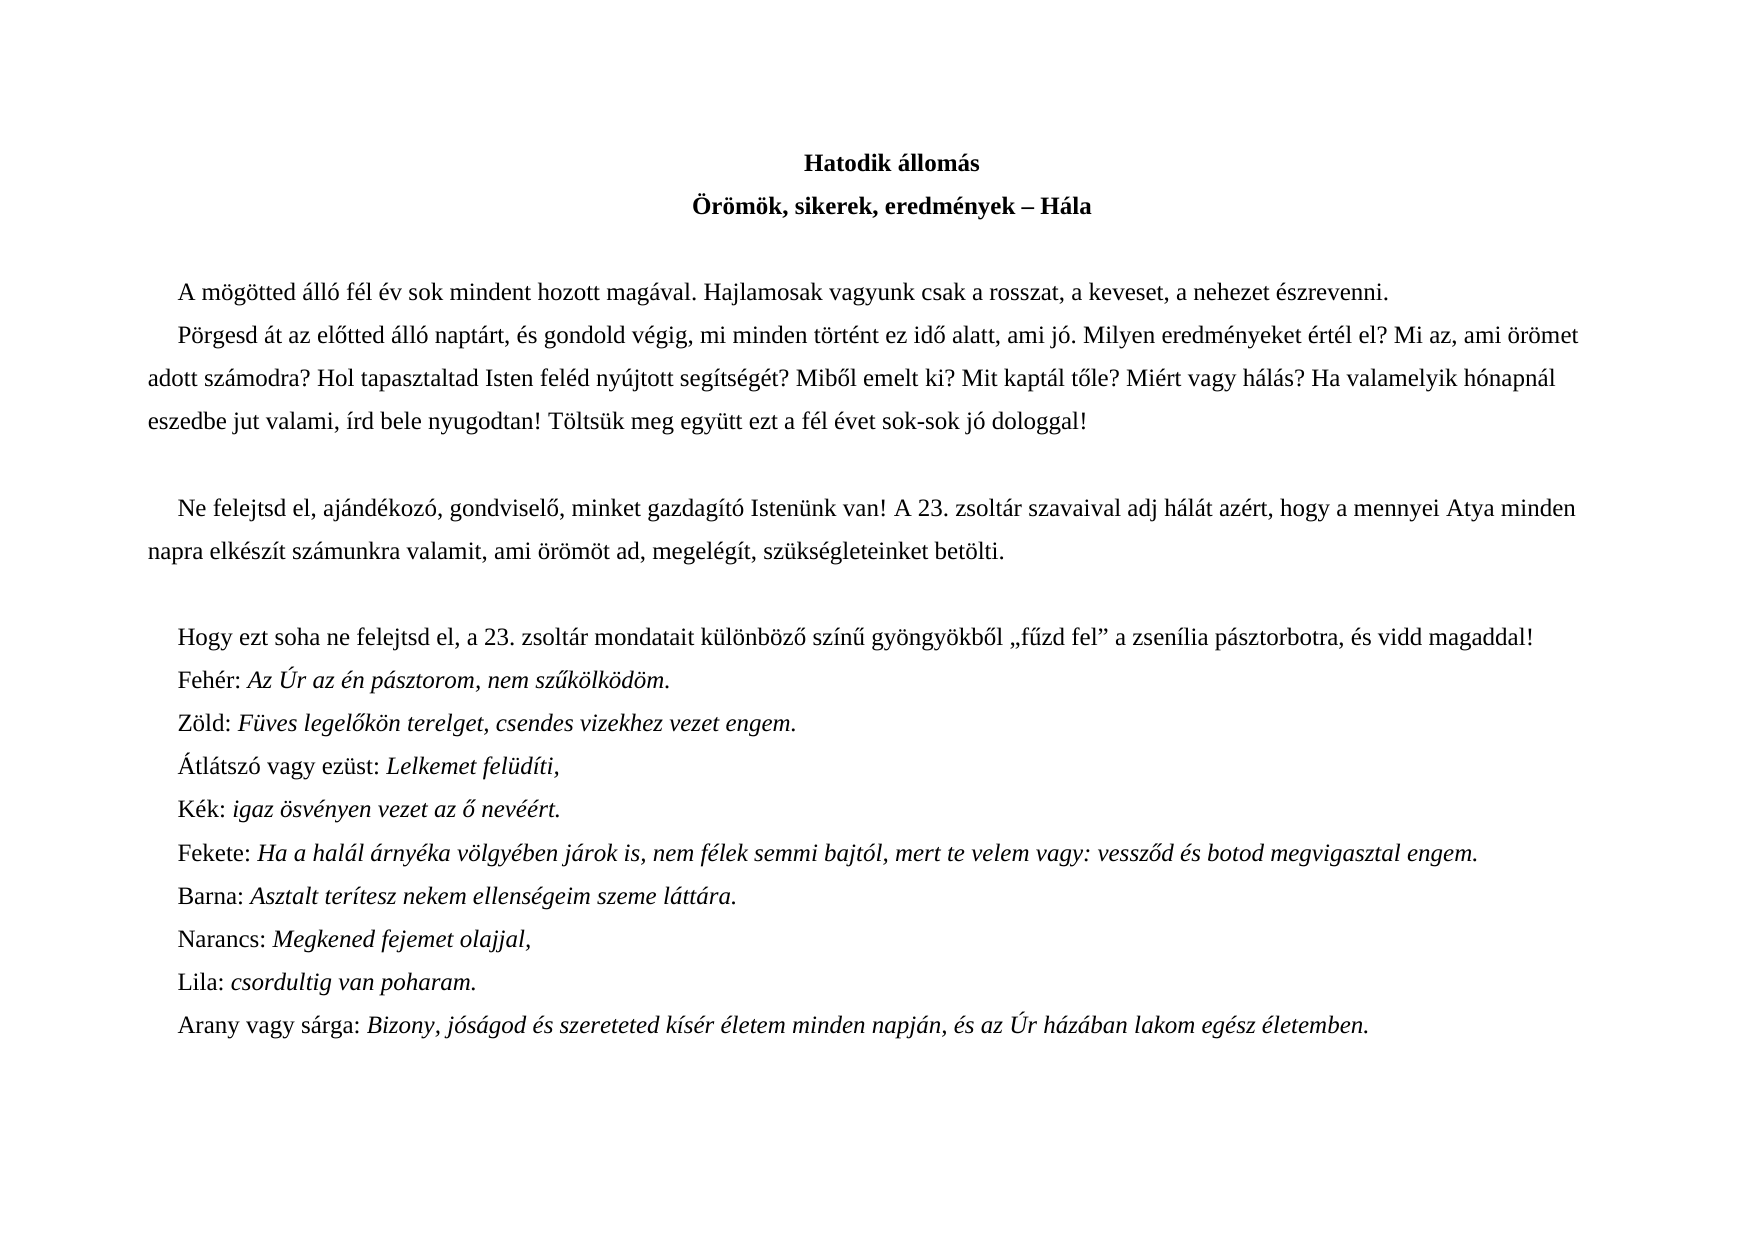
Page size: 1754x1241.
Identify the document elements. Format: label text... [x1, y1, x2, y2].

text Fekete: Ha a halál árnyéka völgyében járok is, nem félek semmi bajtól, mert te velem vagy: vessződ és botod megvigasztal engem. [148, 838, 1606, 866]
text Hatodik állomás [148, 148, 1606, 176]
text Zöld: Füves legelőkön terelget, csendes vizekhez vezet engem. [148, 708, 1606, 737]
text Kék: igaz ösvényen vezet az ő nevéért. [148, 794, 1606, 823]
text A mögötted álló fél év sok mindent hozott magával. Hajlamosak vagyunk csak a rosszat, a keveset, a nehezet észrevenni. [148, 277, 1606, 306]
text Lila: csordultig van poharam. [148, 967, 1606, 996]
text Arany vagy sárga: Bizony, jóságod és szereteted kísér életem minden napján, és az Úr házában lakom egész életemben. [148, 1010, 1606, 1039]
text Hogy ezt soha ne felejtsd el, a 23. zsoltár mondatait különböző színű gyöngyökből „fűzd fel” a zsenília pásztorbotra, és vidd magaddal! [148, 622, 1606, 651]
text Átlátszó vagy ezüst: Lelkemet felüdíti, [148, 751, 1606, 780]
text Pörgesd át az előtted álló naptárt, és gondold végig, mi minden történt ez idő alatt, ami jó. Milyen eredményeket értél el? Mi az, ami örömet adott számodra? Hol tapasztaltad Isten feléd nyújtott segítségét? Miből emelt ki? Mit kaptál tőle? Miért vagy hálás? Ha valamelyik hónapnál eszedbe jut valami, írd bele nyugodtan! Töltsük meg együtt ezt a fél évet sok-sok jó dologgal! [148, 320, 1606, 435]
text Örömök, sikerek, eredmények – Hála [148, 191, 1606, 219]
text Fehér: Az Úr az én pásztorom, nem szűkölködöm. [148, 665, 1606, 694]
text Ne felejtsd el, ajándékozó, gondviselő, minket gazdagító Istenünk van! A 23. zsoltár szavaival adj hálát azért, hogy a mennyei Atya minden napra elkészít számunkra valamit, ami örömöt ad, megelégít, szükségleteinket betölti. [148, 493, 1606, 564]
text Narancs: Megkened fejemet olajjal, [148, 924, 1606, 953]
text Barna: Asztalt terítesz nekem ellenségeim szeme láttára. [148, 881, 1606, 909]
